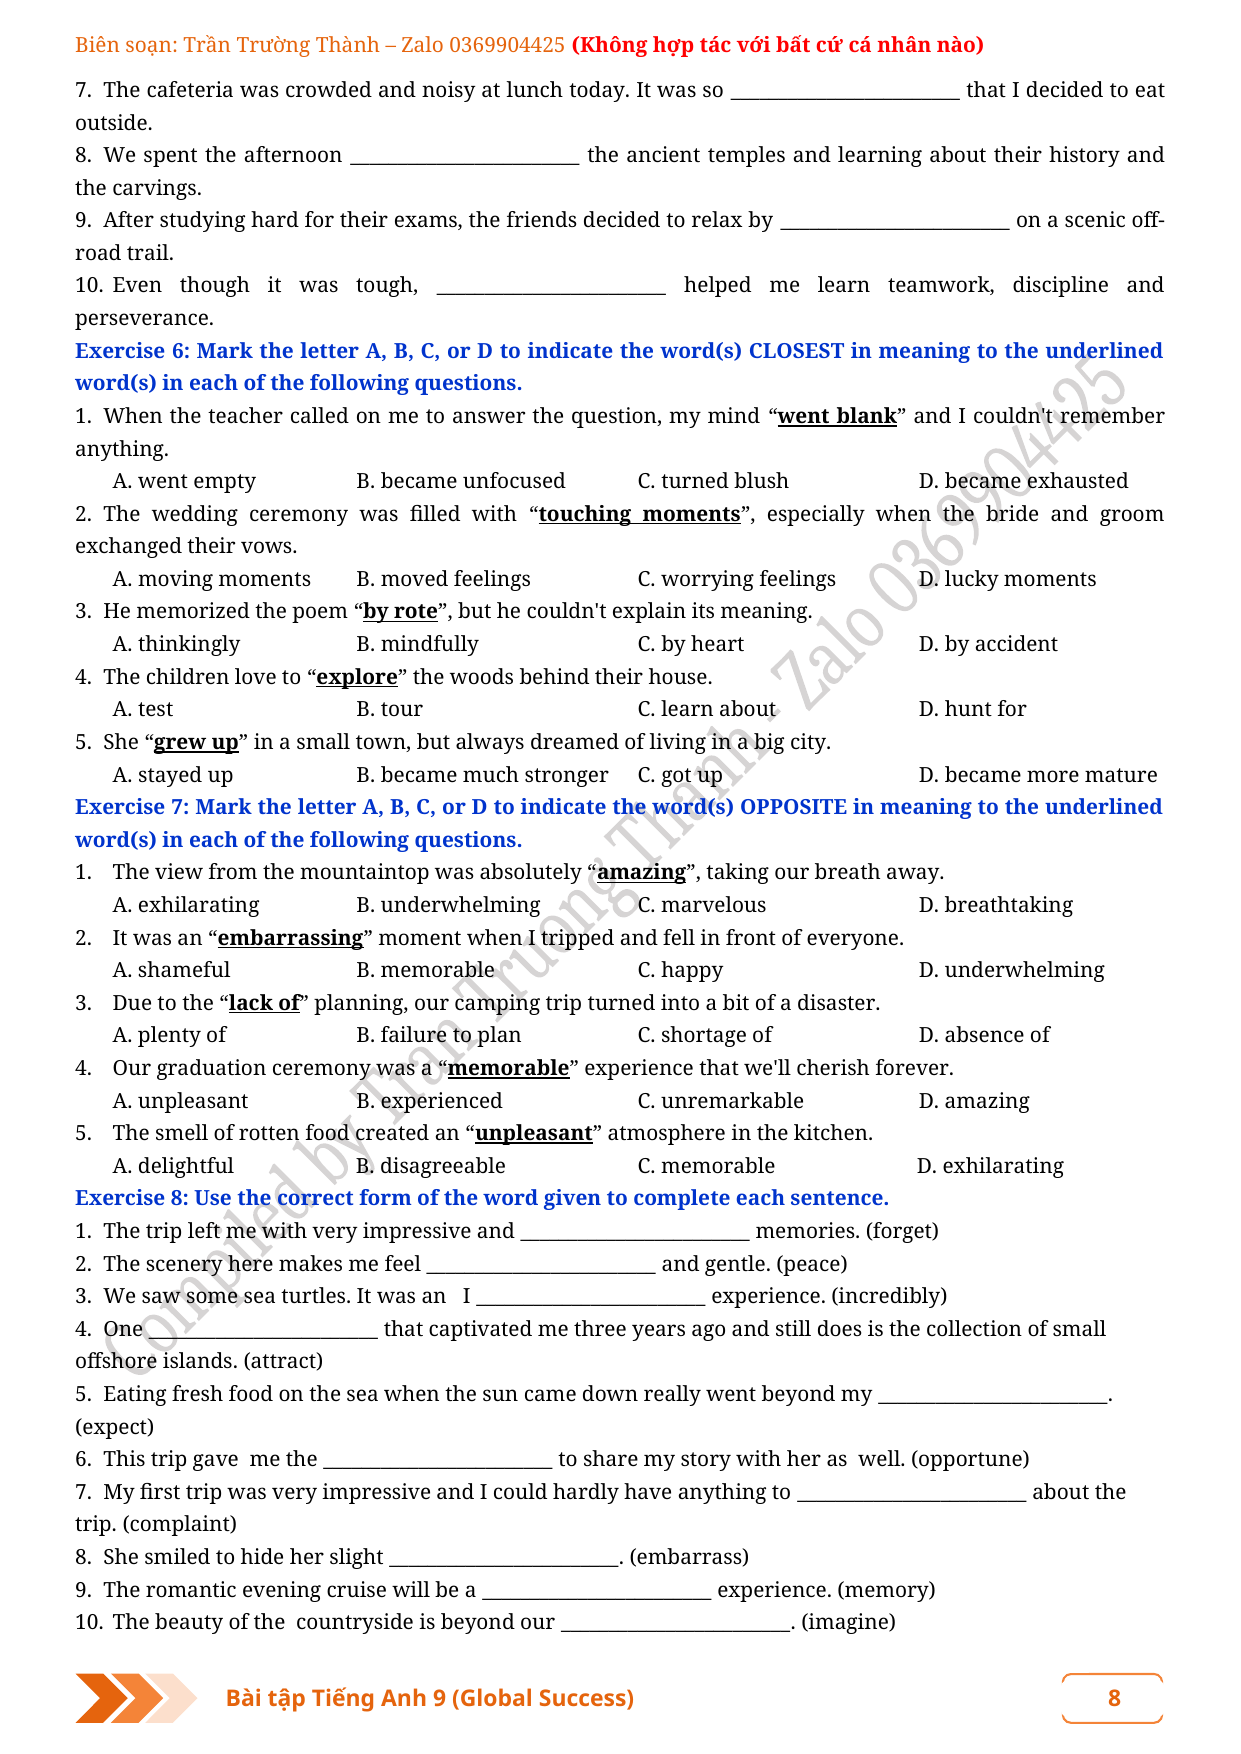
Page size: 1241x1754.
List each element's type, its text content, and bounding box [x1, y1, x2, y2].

text A. exhilarating B. underwhelming C. marvelous D. breathtaking [75, 890, 1165, 918]
text 6. This trip gave me the ________________________ to share my story with her as well. (opportune) [75, 1444, 1165, 1473]
text A. moving moments B. moved feelings C. worrying feelings D. lucky moments [75, 564, 1165, 592]
list She “grew up” in a small town, but always dreamed of living in a big city. [75, 727, 1165, 756]
list The view from the mountaintop was absolutely “amazing”, taking our breath away. [75, 857, 1165, 886]
list It was an “embarrassing” moment when I tripped and fell in front of everyone. [75, 923, 1165, 951]
text 8. We spent the afternoon ________________________ the ancient temples and learning about their history and the carvings. [75, 140, 1165, 201]
text A. thinkingly B. mindfully C. by heart D. by accident [75, 629, 1165, 658]
text 1. The trip left me with very impressive and ________________________ memories. (forget) [75, 1216, 1165, 1244]
text Exercise 6: Mark the letter A, B, C, or D to indicate the word(s) CLOSEST in meaning to the underlined word(s) in each of the following questions. [75, 336, 1165, 397]
text 4. One ________________________ that captivated me three years ago and still does is the collection of small offshore islands. (attract) [75, 1314, 1165, 1375]
text 7. My first trip was very impressive and I could hardly have anything to ________________________ about the trip. (complaint) [75, 1477, 1165, 1538]
text 9. The romantic evening cruise will be a ________________________ experience. (memory) [75, 1575, 1165, 1603]
text 5. Eating fresh food on the sea when the sun came down really went beyond my ________________________. (expect) [75, 1379, 1165, 1440]
text Exercise 8: Use the correct form of the word given to complete each sentence. [75, 1183, 1165, 1212]
list The children love to “explore” the woods behind their house. [75, 662, 1165, 690]
list Due to the “lack of” planning, our camping trip turned into a bit of a disaster. [75, 988, 1165, 1016]
list Our graduation ceremony was a “memorable” experience that we'll cherish forever. [75, 1053, 1165, 1082]
text A. went empty B. became unfocused C. turned blush D. became exhausted [75, 466, 1165, 495]
text A. plenty of B. failure to plan C. shortage of D. absence of [75, 1021, 1165, 1049]
text Exercise 7: Mark the letter A, B, C, or D to indicate the word(s) OPPOSITE in meaning to the underlined word(s) in each of the following questions. [75, 792, 1165, 853]
text A. stayed up B. became much stronger C. got up D. became more mature [75, 760, 1165, 788]
text 10. The beauty of the countryside is beyond our ________________________. (imagine) [75, 1607, 1165, 1636]
text A. test B. tour C. learn about D. hunt for [75, 694, 1165, 723]
list The smell of rotten food created an “unpleasant” atmosphere in the kitchen. [75, 1118, 1165, 1147]
text 7. The cafeteria was crowded and noisy at lunch today. It was so ________________________ that I decided to eat outside. [75, 75, 1165, 136]
list He memorized the poem “by rote”, but he couldn't explain its meaning. [75, 597, 1165, 625]
text 8. She smiled to hide her slight ________________________. (embarrass) [75, 1542, 1165, 1571]
list The wedding ceremony was filled with “touching moments”, especially when the bride and groom exchanged their vows. [75, 499, 1165, 560]
text A. shameful B. memorable C. happy D. underwhelming [75, 955, 1165, 984]
text 9. After studying hard for their exams, the friends decided to relax by ________________________ on a scenic off-road trail. [75, 205, 1165, 266]
text 3. We saw some sea turtles. It was an I ________________________ experience. (incredibly) [75, 1281, 1165, 1310]
list When the teacher called on me to answer the question, my mind “went blank” and I couldn't remember anything. [75, 401, 1165, 462]
text 2. The scenery here makes me feel ________________________ and gentle. (peace) [75, 1249, 1165, 1277]
text A. delightful B. disagreeable C. memorable D. exhilarating [75, 1151, 1165, 1179]
text A. unpleasant B. experienced C. unremarkable D. amazing [75, 1086, 1165, 1114]
text 10. Even though it was tough, ________________________ helped me learn teamwork, discipline and perseverance. [75, 271, 1165, 332]
